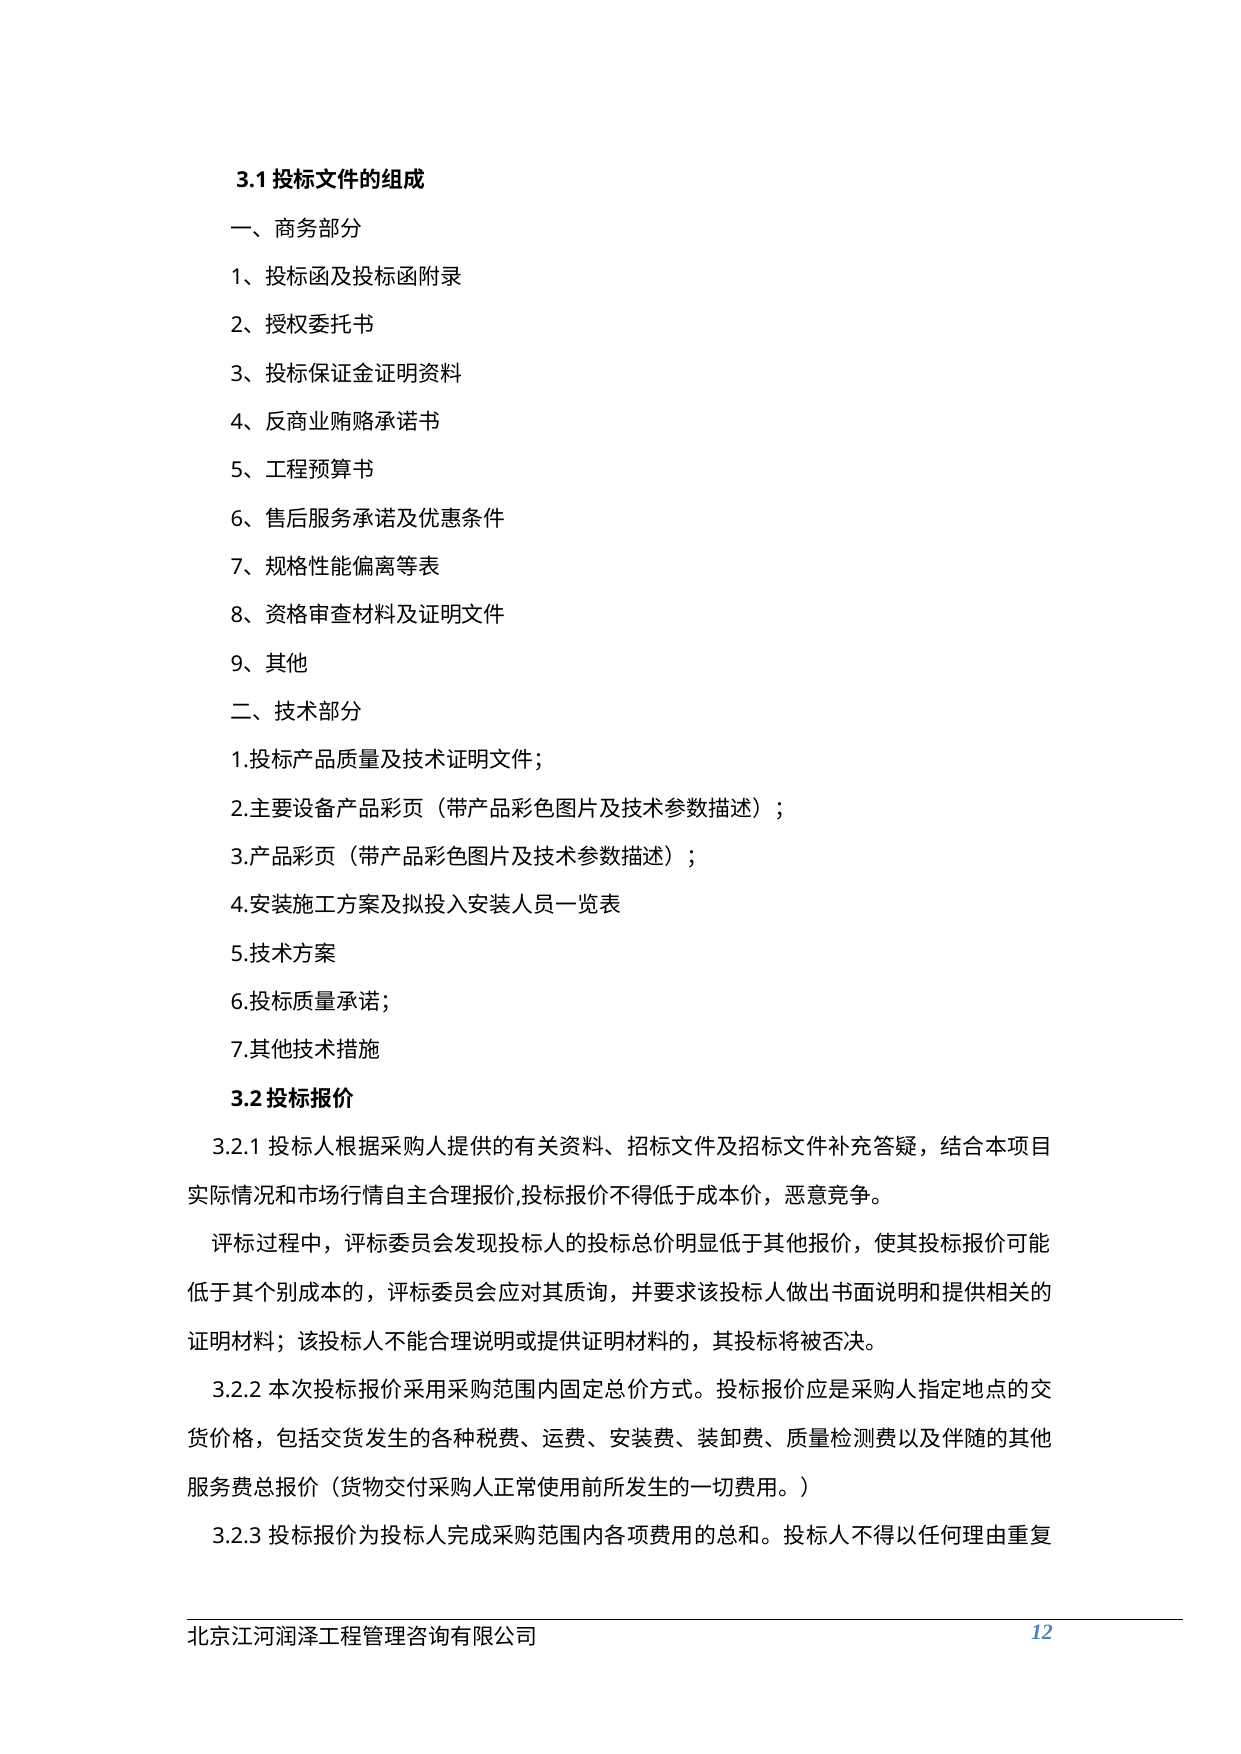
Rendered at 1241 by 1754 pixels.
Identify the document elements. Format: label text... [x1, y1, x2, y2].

text 8、资格审查材料及证明文件 [187, 597, 1053, 629]
text 一、商务部分 [187, 210, 1053, 243]
text 9、其他 [187, 645, 1053, 678]
text 评标过程中，评标委员会发现投标人的投标总价明显低于其他报价，使其投标报价可能低于其个别成本的，评标委员会应对其质询，并要求该投标人做出书面说明和提供相关的证明材料；该投标人不能合理说明或提供证明材料的，其投标将被否决。 [187, 1226, 1053, 1356]
text 7、规格性能偏离等表 [187, 549, 1053, 581]
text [187, 1517, 1053, 1550]
text 投标人根据采购人提供的有关资料、招标文件及招标文件补充答疑，结合本项目实际情况和市场行情自主合理报价,投标报价不得低于成本价，恶意竞争。 [187, 1129, 1053, 1210]
text 二、技术部分 [187, 694, 1053, 726]
text 2、授权委托书 [187, 307, 1053, 339]
text 4、反商业贿赂承诺书 [187, 404, 1053, 436]
text 7.其他技术措施 [187, 1032, 1053, 1064]
text 4.安装施工方案及拟投入安装人员一览表 [187, 887, 1053, 919]
text 5.技术方案 [187, 935, 1053, 968]
text 3.2投标报价 [187, 1080, 1053, 1113]
text 3、投标保证金证明资料 [187, 355, 1053, 388]
text 3.1投标文件的组成 [187, 162, 1053, 194]
text 1.投标产品质量及技术证明文件； [187, 742, 1053, 774]
text 5、工程预算书 [187, 452, 1053, 484]
text 1、投标函及投标函附录 [187, 259, 1053, 291]
text 3.产品彩页（带产品彩色图片及技术参数描述）； [187, 839, 1053, 871]
text 6、售后服务承诺及优惠条件 [187, 500, 1053, 533]
text 本次投标报价采用采购范围内固定总价方式。投标报价应是采购人指定地点的交货价格，包括交货发生的各种税费、运费、安装费、装卸费、质量检测费以及伴随的其他服务费总报价（货物交付采购人正常使用前所发生的一切费用。） [187, 1372, 1053, 1502]
text 2.主要设备产品彩页（带产品彩色图片及技术参数描述）； [187, 790, 1053, 823]
text 6.投标质量承诺； [187, 984, 1053, 1016]
